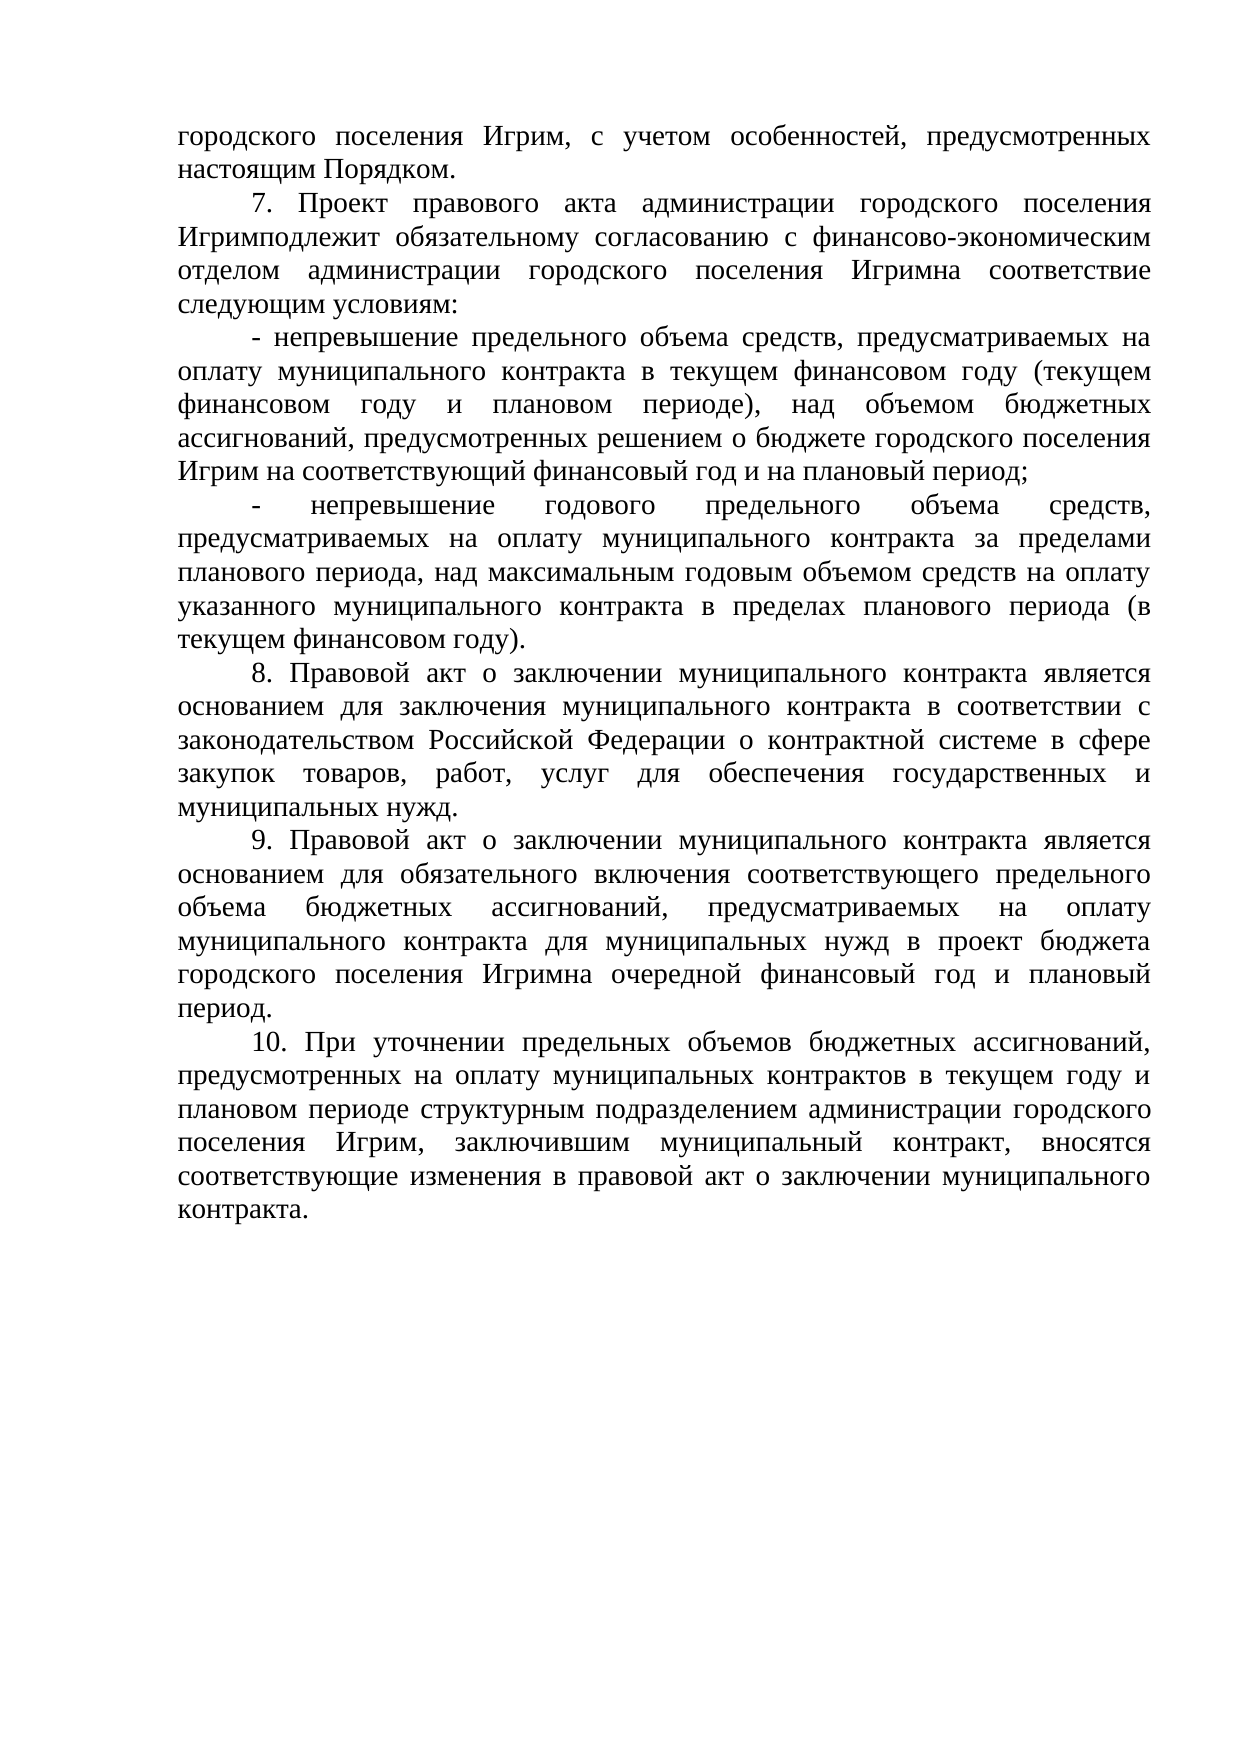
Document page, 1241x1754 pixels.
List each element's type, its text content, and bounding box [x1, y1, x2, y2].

text 10. При уточнении предельных объемов бюджетных ассигнований, предусмотренных на оплату муниципальных контрактов в текущем году и плановом периоде структурным подразделением администрации городского поселения Игрим, заключившим муниципальный контракт, вносятся соответствующие изменения в правовой акт о заключении муниципального контракта. [177, 1024, 1152, 1225]
text 9. Правовой акт о заключении муниципального контракта является основанием для обязательного включения соответствующего предельного объема бюджетных ассигнований, предусматриваемых на оплату муниципального контракта для муниципальных нужд в проект бюджета городского поселения Игримна очередной финансовый год и плановый период. [177, 822, 1152, 1024]
text - непревышение предельного объема средств, предусматриваемых на оплату муниципального контракта в текущем финансовом году (текущем финансовом году и плановом периоде), над объемом бюджетных ассигнований, предусмотренных решением о бюджете городского поселения Игрим на соответствующий финансовый год и на плановый период; [177, 319, 1152, 487]
text - непревышение годового предельного объема средств, предусматриваемых на оплату муниципального контракта за пределами планового периода, над максимальным годовым объемом средств на оплату указанного муниципального контракта в пределах планового периода (в текущем финансовом году). [177, 487, 1152, 655]
text 8. Правовой акт о заключении муниципального контракта является основанием для заключения муниципального контракта в соответствии с законодательством Российской Федерации о контрактной системе в сфере закупок товаров, работ, услуг для обеспечения государственных и муниципальных нужд. [177, 655, 1152, 822]
text 7. Проект правового акта администрации городского поселения Игримподлежит обязательному согласованию с финансово-экономическим отделом администрации городского поселения Игримна соответствие следующим условиям: [177, 185, 1152, 319]
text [177, 118, 1152, 185]
